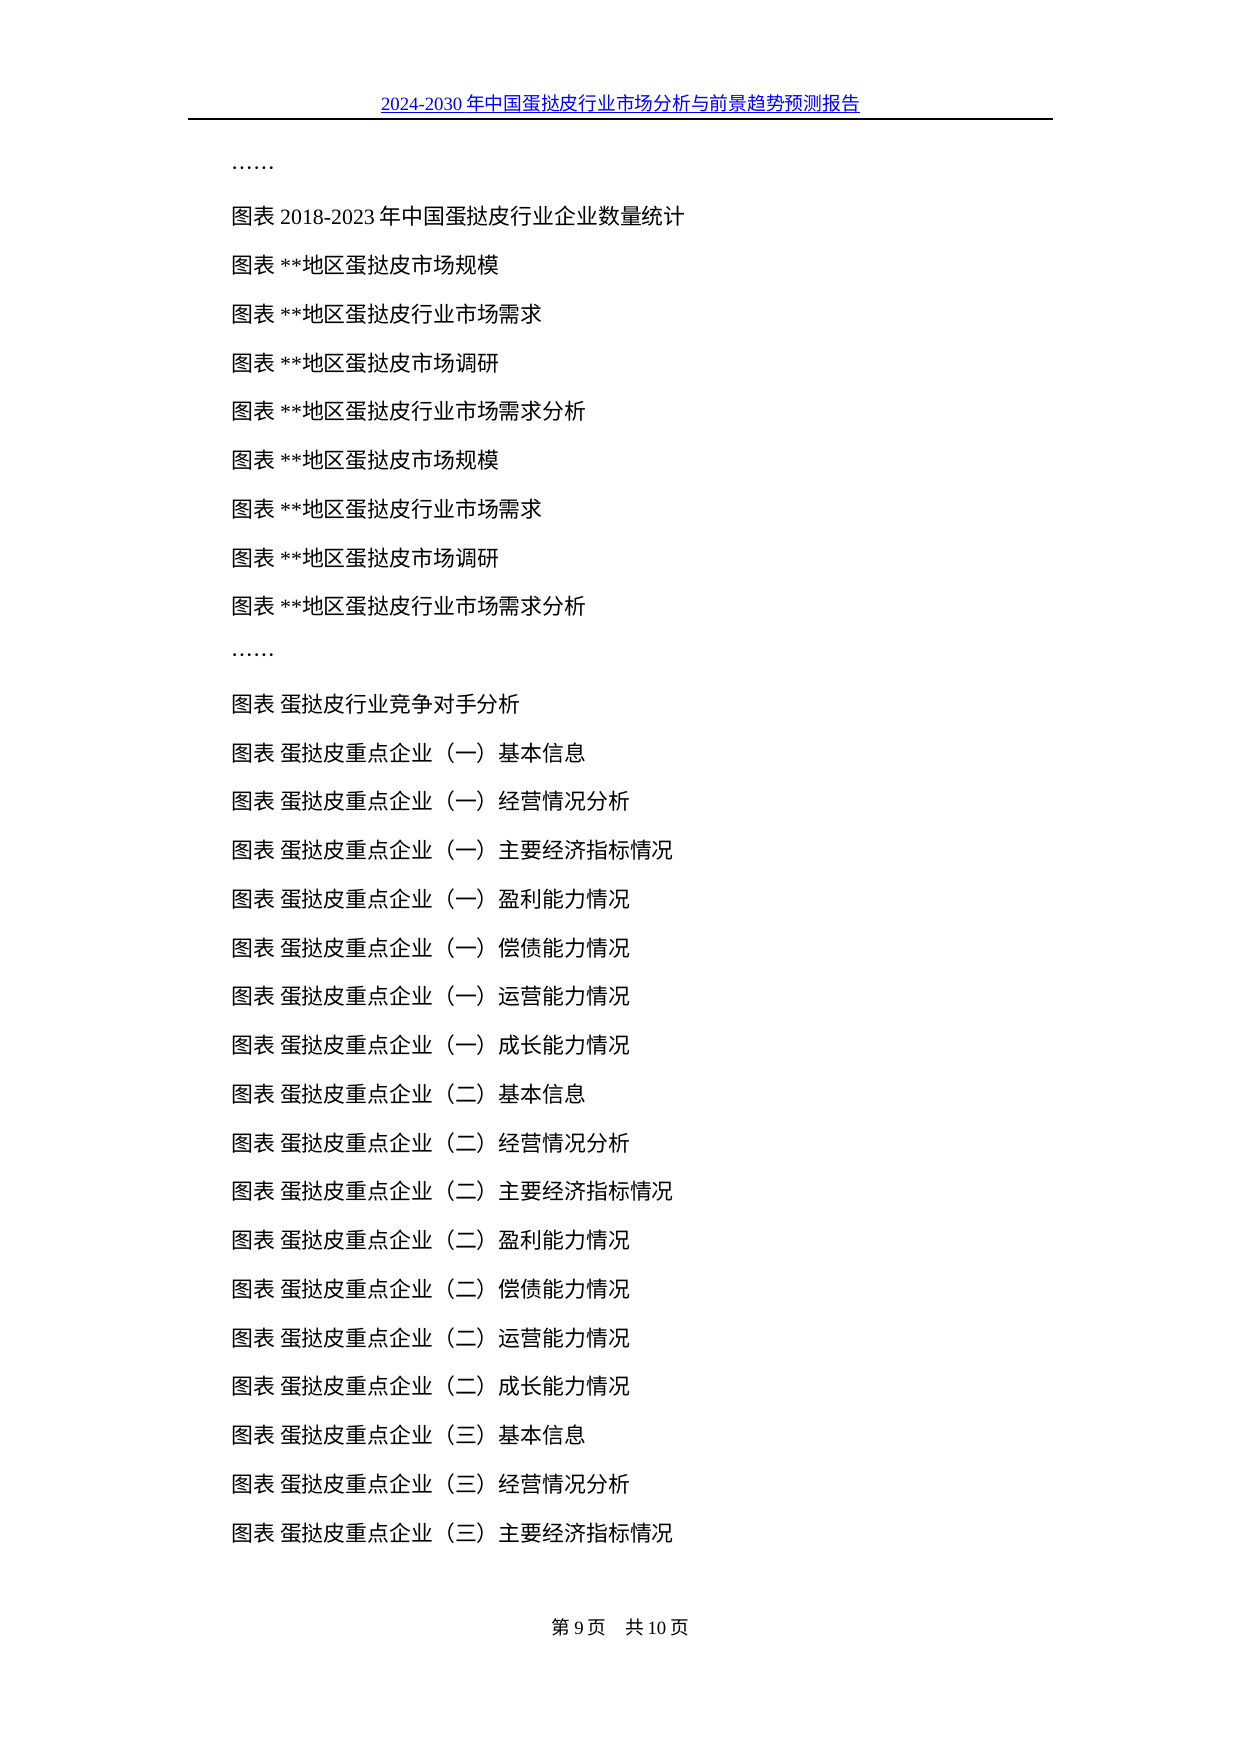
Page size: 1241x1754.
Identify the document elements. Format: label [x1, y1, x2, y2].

text [187, 150, 1053, 1548]
